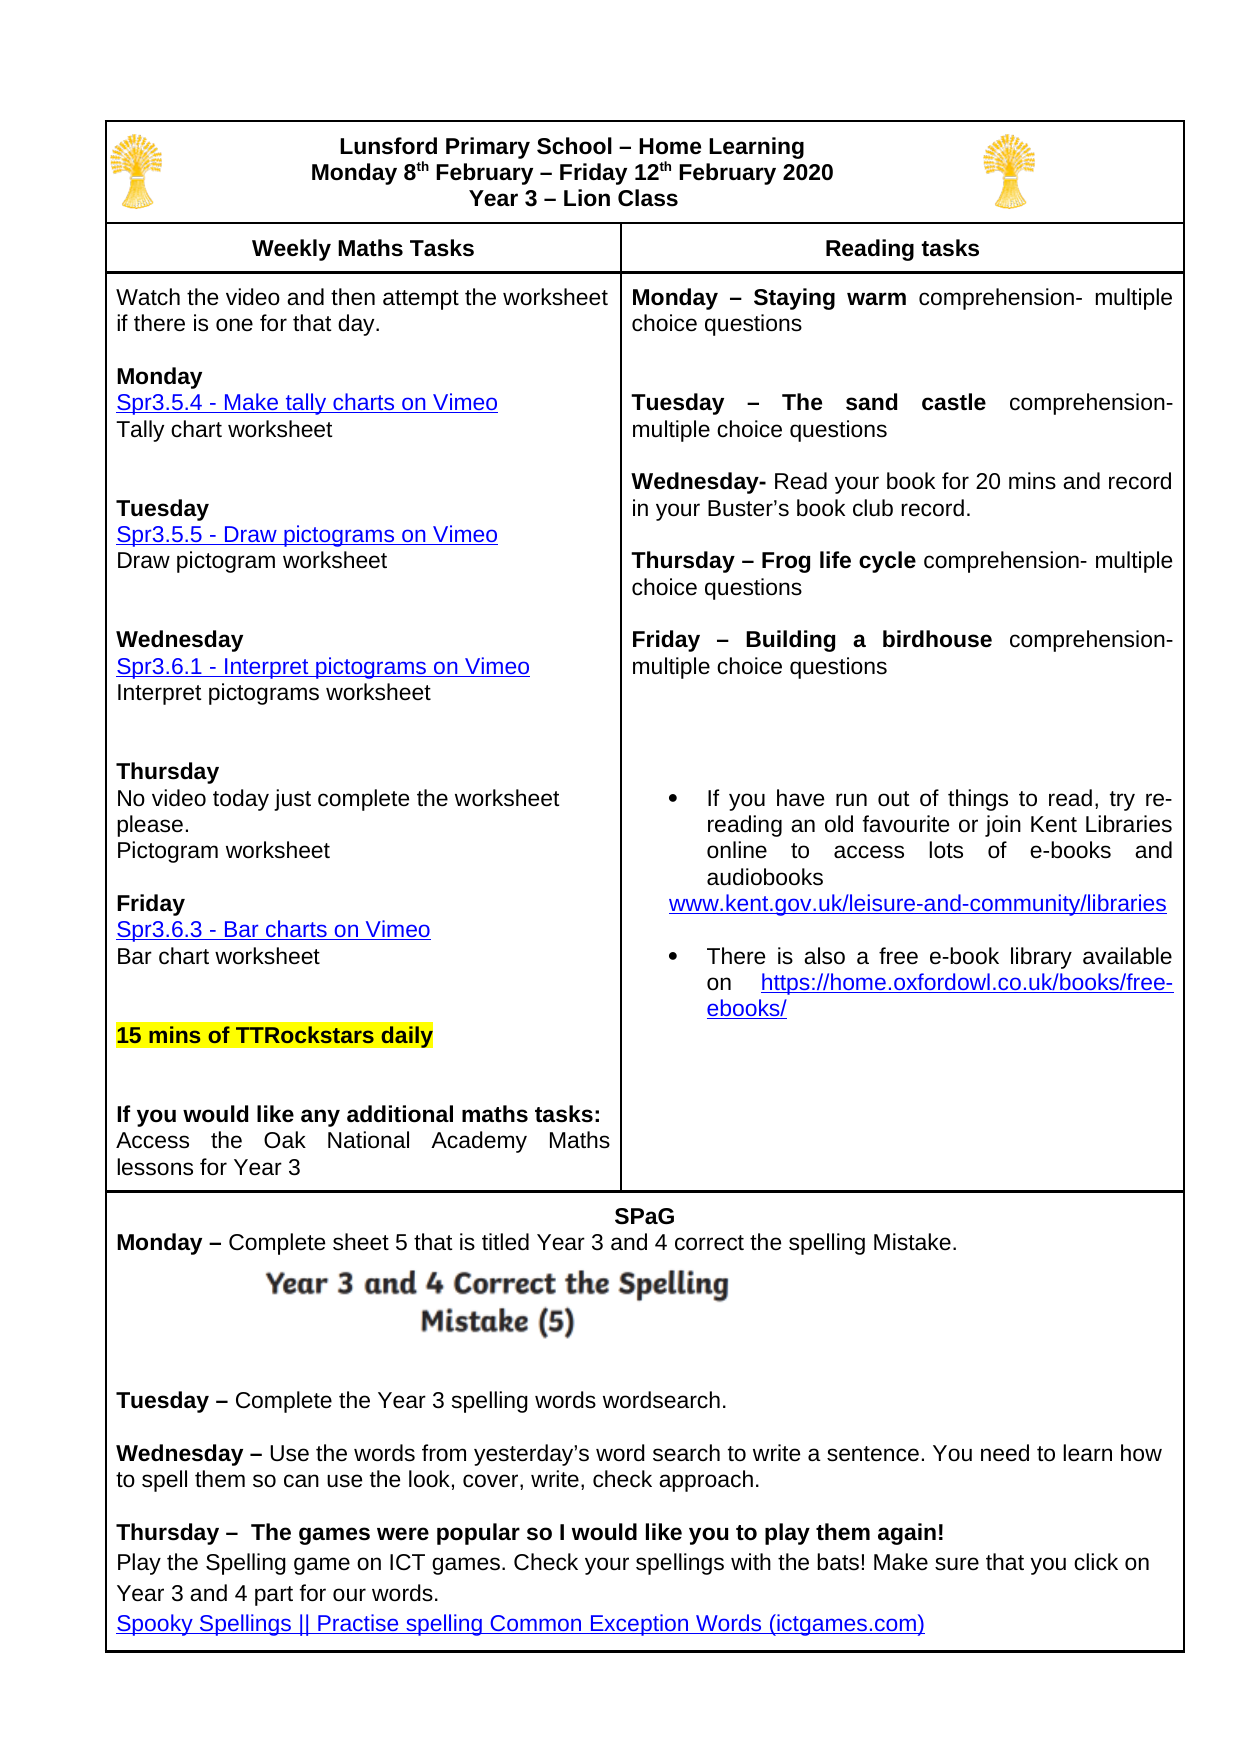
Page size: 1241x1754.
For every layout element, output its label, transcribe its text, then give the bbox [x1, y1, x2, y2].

picture [261, 1266, 746, 1342]
table_cell Reading tasks [622, 224, 1183, 271]
table_header Lunsford Primary School – Home Learning Monday 8th February – Friday 12th February 2020 Year 3 – Lion Class [107, 122, 1183, 222]
picture [979, 132, 1036, 207]
table_cell Watch the video and then attempt the worksheet if there is one for that day. Monday Spr3.5.4 - Make tally charts on Vimeo Tally chart worksheet Tuesday Spr3.5.5 - Draw pictograms on Vimeo Draw pictogram worksheet Wednesday Spr3.6.1 - Interpret pictograms on Vimeo Interpret pictograms worksheet Thursday No video today just complete the worksheet please. Pictogram worksheet Friday Spr3.6.3 - Bar charts on Vimeo Bar chart worksheet 15 mins of TTRockstars daily If you would like any additional maths tasks: Access the Oak National Academy Maths lessons for Year 3 [107, 274, 620, 1190]
table_cell Monday – Staying warm comprehension- multiple choice questions Tuesday – The sand castle comprehension- multiple choice questions Wednesday- Read your book for 20 mins and record in your Buster’s book club record. Thursday – Frog life cycle comprehension- multiple choice questions Friday – Building a birdhouse comprehension- multiple choice questions If you have run out of things to read, try re-reading an old favourite or join Kent Libraries online to access lots of e-books and audiobooks www.kent.gov.uk/leisure-and-community/libraries There is also a free e-book library available on https://home.oxfordowl.co.uk/books/free-ebooks/ [622, 274, 1183, 1190]
table_cell Weekly Maths Tasks [107, 224, 620, 271]
picture [106, 132, 163, 207]
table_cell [107, 1193, 1183, 1650]
